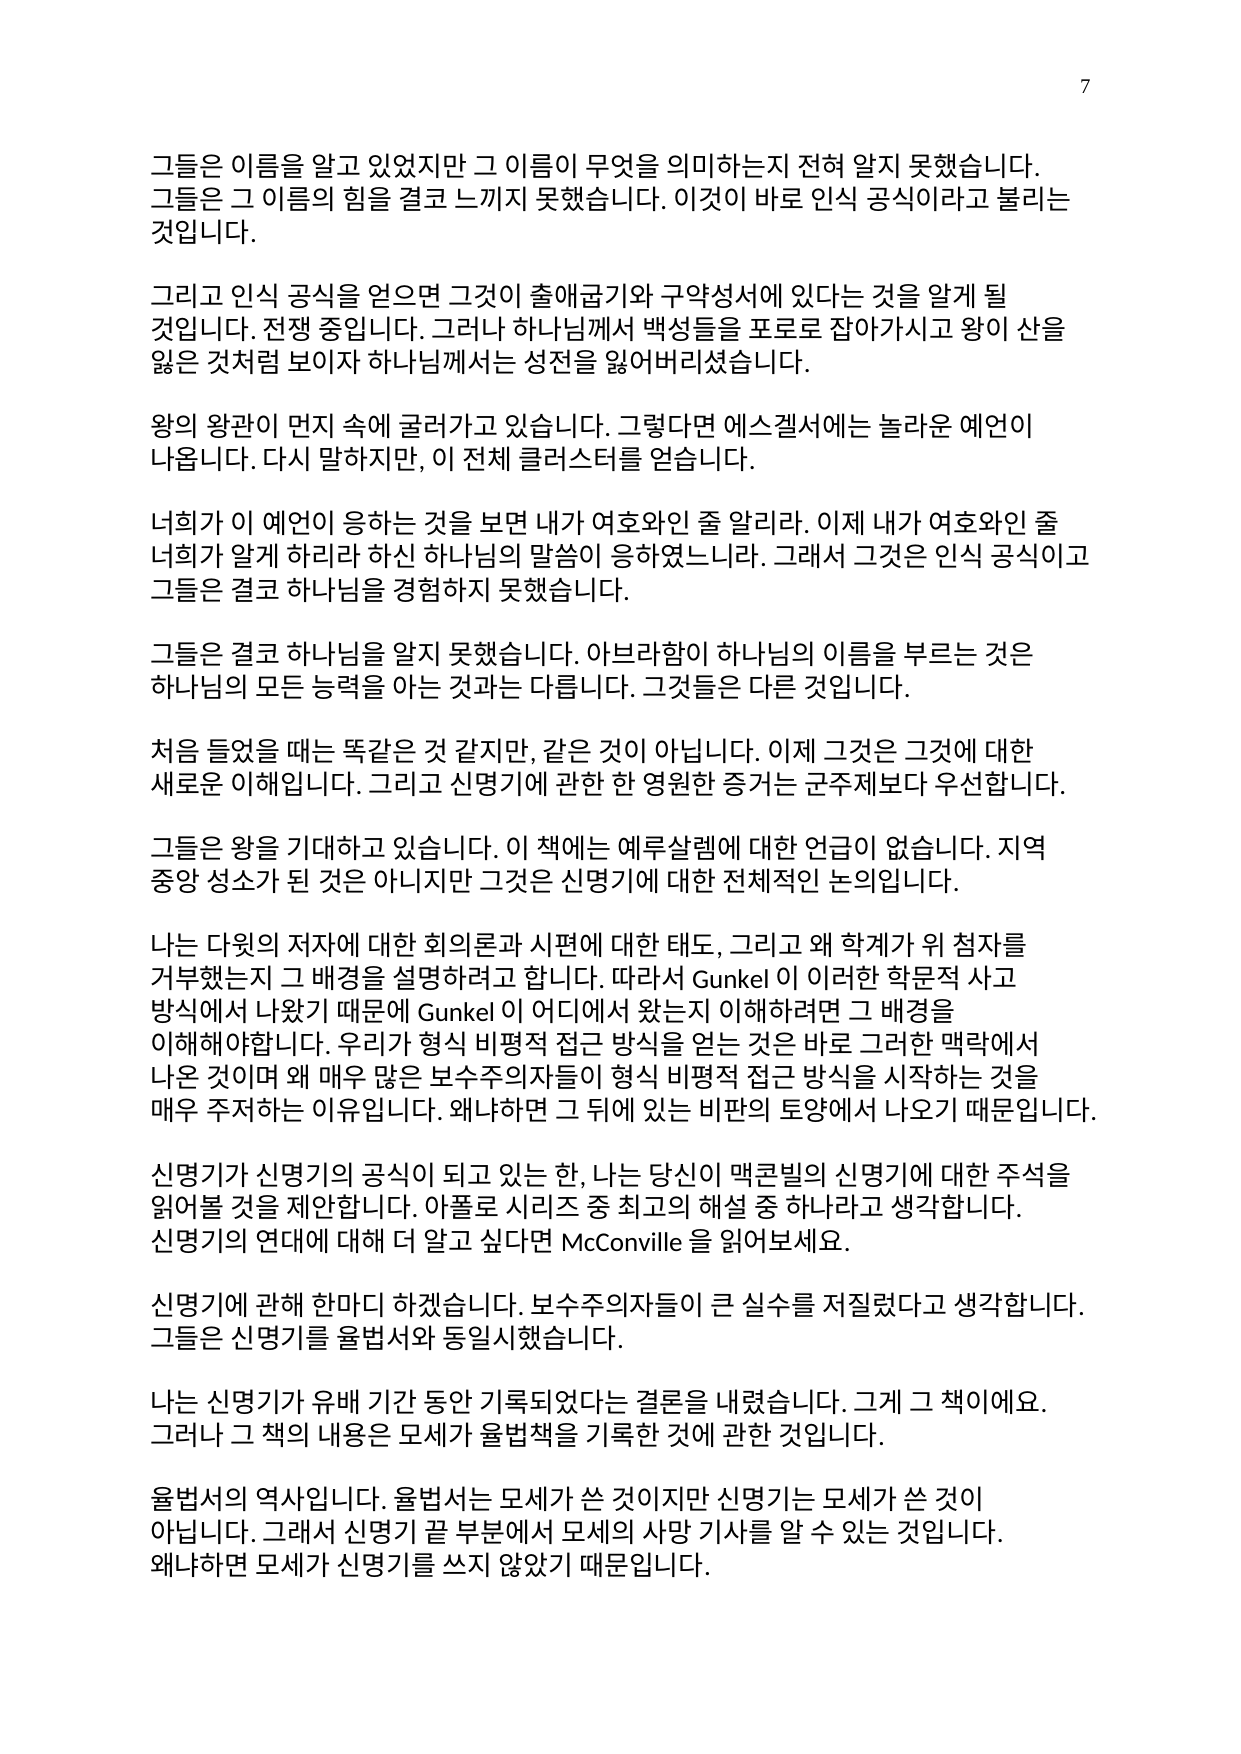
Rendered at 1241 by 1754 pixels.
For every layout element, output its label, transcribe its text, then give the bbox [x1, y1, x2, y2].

text 처음 들었을 때는 똑같은 것 같지만, 같은 것이 아닙니다. 이제 그것은 그것에 대한 새로운 이해입니다. 그리고 신명기에 관한 한 영원한 증거는 군주제보다 우선합니다. [150, 735, 1090, 801]
text 그리고 인식 공식을 얻으면 그것이 출애굽기와 구약성서에 있다는 것을 알게 될 것입니다. 전쟁 중입니다. 그러나 하나님께서 백성들을 포로로 잡아가시고 왕이 산을 잃은 것처럼 보이자 하나님께서는 성전을 잃어버리셨습니다. [150, 280, 1090, 379]
text 왕의 왕관이 먼지 속에 굴러가고 있습니다. 그렇다면 에스겔서에는 놀라운 예언이 나옵니다. 다시 말하지만, 이 전체 클러스터를 얻습니다. [150, 410, 1090, 476]
text 나는 신명기가 유배 기간 동안 기록되었다는 결론을 내렸습니다. 그게 그 책이에요. 그러나 그 책의 내용은 모세가 율법책을 기록한 것에 관한 것입니다. [150, 1386, 1090, 1452]
text 율법서의 역사입니다. 율법서는 모세가 쓴 것이지만 신명기는 모세가 쓴 것이 아닙니다. 그래서 신명기 끝 부분에서 모세의 사망 기사를 알 수 있는 것입니다. 왜냐하면 모세가 신명기를 쓰지 않았기 때문입니다. [150, 1483, 1090, 1582]
text 그들은 왕을 기대하고 있습니다. 이 책에는 예루살렘에 대한 언급이 없습니다. 지역 중앙 성소가 된 것은 아니지만 그것은 신명기에 대한 전체적인 논의입니다. [150, 832, 1090, 898]
text 신명기가 신명기의 공식이 되고 있는 한, 나는 당신이 맥콘빌의 신명기에 대한 주석을 읽어볼 것을 제안합니다. 아폴로 시리즈 중 최고의 해설 중 하나라고 생각합니다. 신명기의 연대에 대해 더 알고 싶다면 McConville을 읽어보세요. [150, 1159, 1090, 1258]
text 나는 다윗의 저자에 대한 회의론과 시편에 대한 태도, 그리고 왜 학계가 위 첨자를 거부했는지 그 배경을 설명하려고 합니다. 따라서 Gunkel이 이러한 학문적 사고 방식에서 나왔기 때문에 Gunkel이 어디에서 왔는지 이해하려면 그 배경을 이해해야합니다. 우리가 형식 비평적 접근 방식을 얻는 것은 바로 그러한 맥락에서 나온 것이며 왜 매우 많은 보수주의자들이 형식 비평적 접근 방식을 시작하는 것을 매우 주저하는 이유입니다. 왜냐하면 그 뒤에 있는 비판의 토양에서 나오기 때문입니다. [150, 929, 1090, 1127]
text 너희가 이 예언이 응하는 것을 보면 내가 여호와인 줄 알리라. 이제 내가 여호와인 줄 너희가 알게 하리라 하신 하나님의 말씀이 응하였느니라. 그래서 그것은 인식 공식이고 그들은 결코 하나님을 경험하지 못했습니다. [150, 508, 1090, 607]
text 신명기에 관해 한마디 하겠습니다. 보수주의자들이 큰 실수를 저질렀다고 생각합니다. 그들은 신명기를 율법서와 동일시했습니다. [150, 1289, 1090, 1355]
text 그들은 결코 하나님을 알지 못했습니다. 아브라함이 하나님의 이름을 부르는 것은 하나님의 모든 능력을 아는 것과는 다릅니다. 그것들은 다른 것입니다. [150, 638, 1090, 704]
text 그들은 이름을 알고 있었지만 그 이름이 무엇을 의미하는지 전혀 알지 못했습니다. 그들은 그 이름의 힘을 결코 느끼지 못했습니다. 이것이 바로 인식 공식이라고 불리는 것입니다. [150, 150, 1090, 249]
